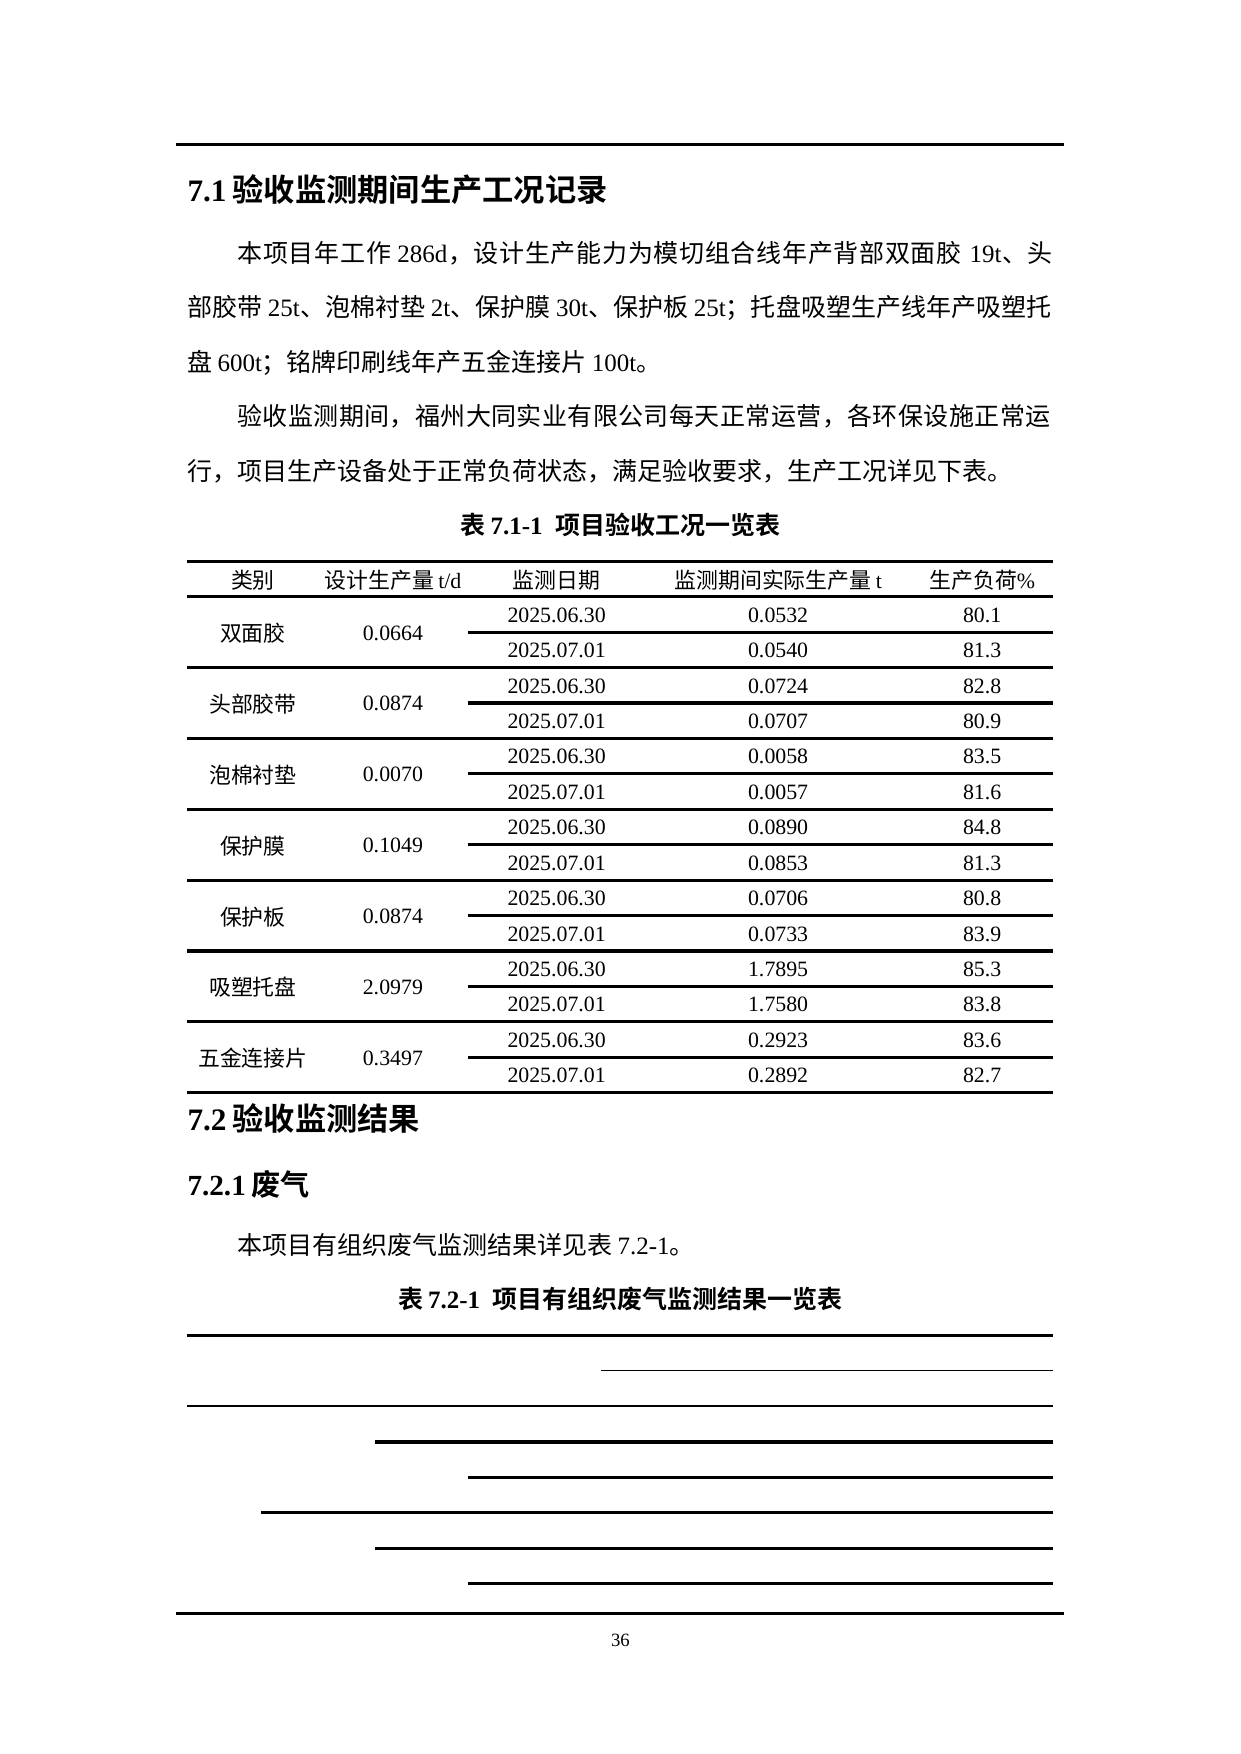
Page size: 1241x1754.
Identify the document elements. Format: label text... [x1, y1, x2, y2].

table_header 7.1验收监测期间生产工况记录 本项目年工作286d，设计生产能力为模切组合线年产背部双面胶19t、头部胶带25t、泡棉衬垫2t、保护膜30t、保护板25t；托盘吸塑生产线年产吸塑托盘600t；铭牌印刷线年产五金连接片100t。 验收监测期间，福州大同实业有限公司每天正常运营，各环保设施正常运行，项目生产设备处于正常负荷状态，满足验收要求，生产工况详见下表。 表7.1-1 项目验收工况一览表 7.2验收监测结果 7.2.1废气 本项目有组织废气监测结果详见表7.2-1。 表7.2-1 项目有组织废气监测结果一览表 根据上表可知，项目排放的非甲烷总烃可以满足《合成树脂工业污染物排放标准》（GB31572-2015）表4中的新建企业大气污染物排放限值要求，即最高允许排放浓度100mg/m3。项目活性炭处理设备平均处理效率为49.3%。 项目无组织废气监测结果详见表7.2-2。 表7.2-2 项目无组织废气监测结果一览表 表7.2-3厂内监控点监测结果 根据表7.2-2、7.2-3可知，项目厂界非甲烷总烃浓度符合《合成树脂工业污染物排放标准》（GB31572-2015）表9的标准限值要求（即≤4mg/m3），厂区内监控点非甲烷总烃浓度满足《挥发性有机物无组织排放控制标准》(GB37822-2019)中要求（即小时值≤10mg/m3，一次值≤30mg/m3）。厂界颗粒物浓度满足《大气污染物综合排放标准》（GB16297-1996）表2中无组织限值要求（即≤1mg/m3）。 7.2.2废水 本项目清洗废水水质监测结果详见表7.2-4。 表7.2-4 废水检测结果一览表 根据废水监测结果表明：项目清洗废水排放的各污染物排放浓度均符合《医疗机构水污染物排放标准》（GB18466-2005）表2中预处理标准。项目废水处理设施各因子实际处理效率详见表7.2-5。 表7.2-5 废水处理设施处理效率 7.2.3噪声 厂界噪声监测结果详见表7.2-6。 表7.2-6 噪声检测结果一览表 验收监测期间，本项目处于正常运营状态，根据上表可知，本项目厂界昼间噪声值为56.3~59.1dB（A），夜间噪声值为44.9~47.6dB（A），厂界噪声符合《工业企业厂界环境噪声排放标准》（GB12348-2008）2类标准。 7.2.4固废 验收监测期间，废活性炭、废机油暂未产生，项目危废间已设置，建设单位已与危废处置单位签订危废处置协议。本项目产生的生活垃圾为0.01t/月，生活垃圾委托当地的环卫部门每日定期清运处理。废边角料（废金属）0.35 t/月、废边角料（废塑料）6.91t/月、次品（废金属）0.03 t/月、次品（废塑料）0.2 t/月，收集于一般固废区，定期外售其他资源回收单位利用。项目固废均可得到妥善处置。 表7.2-7 固体废物种类和汇总表 7.2.5污染物排放总量核算 （1）废水 项目实际排水量未超过192t/a，不会超过根据长安污水处理厂出水水质进行核算（COD 50mg/L，氨氮 5mg/L）的COD总量0.0096t/a，氨氮总量0.001t/a。 （2）废气 本项目纳入总量控制的主要污染物为VOCs（非甲烷总烃）。根据监测结果中各污染物的排放速率及生产工况，折算达产情况下污染物排放总量，项目验收期间总量指标排放如下： 表7.2-8 项目VOCS排放总量统计 根据表7.2-8计算结果，项目纳入总量控制污染物折算达产后排放量为VOCS：0.021 t/a。项目已核定的污染物总量为VOCS：0.042 t/a。项目主要污染物排放总量未超过已核定的总量控制指标，符合总量控制指标要求。 7.3环评报告及批复意见落实情况 7.3.1环评报告要求落实情况 环评报告要求落实情况详见表7.3-1。 表7.3-1 环评报告要求落实情况一览表 7.3.2环评报告批复要求落实情况 环评报告批复要求落实情况详见表7.3-2。 表7.3-2 环评批复执行情况 7.4不得提出验收合格情况分析 根据《建设项目竣工环境保护验收暂行办法》(国环规环评[2017]4 号)中第八条规定，建设项目存在其中九种情形之一的不得提出验收合格意见。 根据表7.4-1分析情况，项目不存在不得提出验收合格情况。 表 7.4-1 验收不合格情况对比分析 [176, 146, 1064, 1612]
